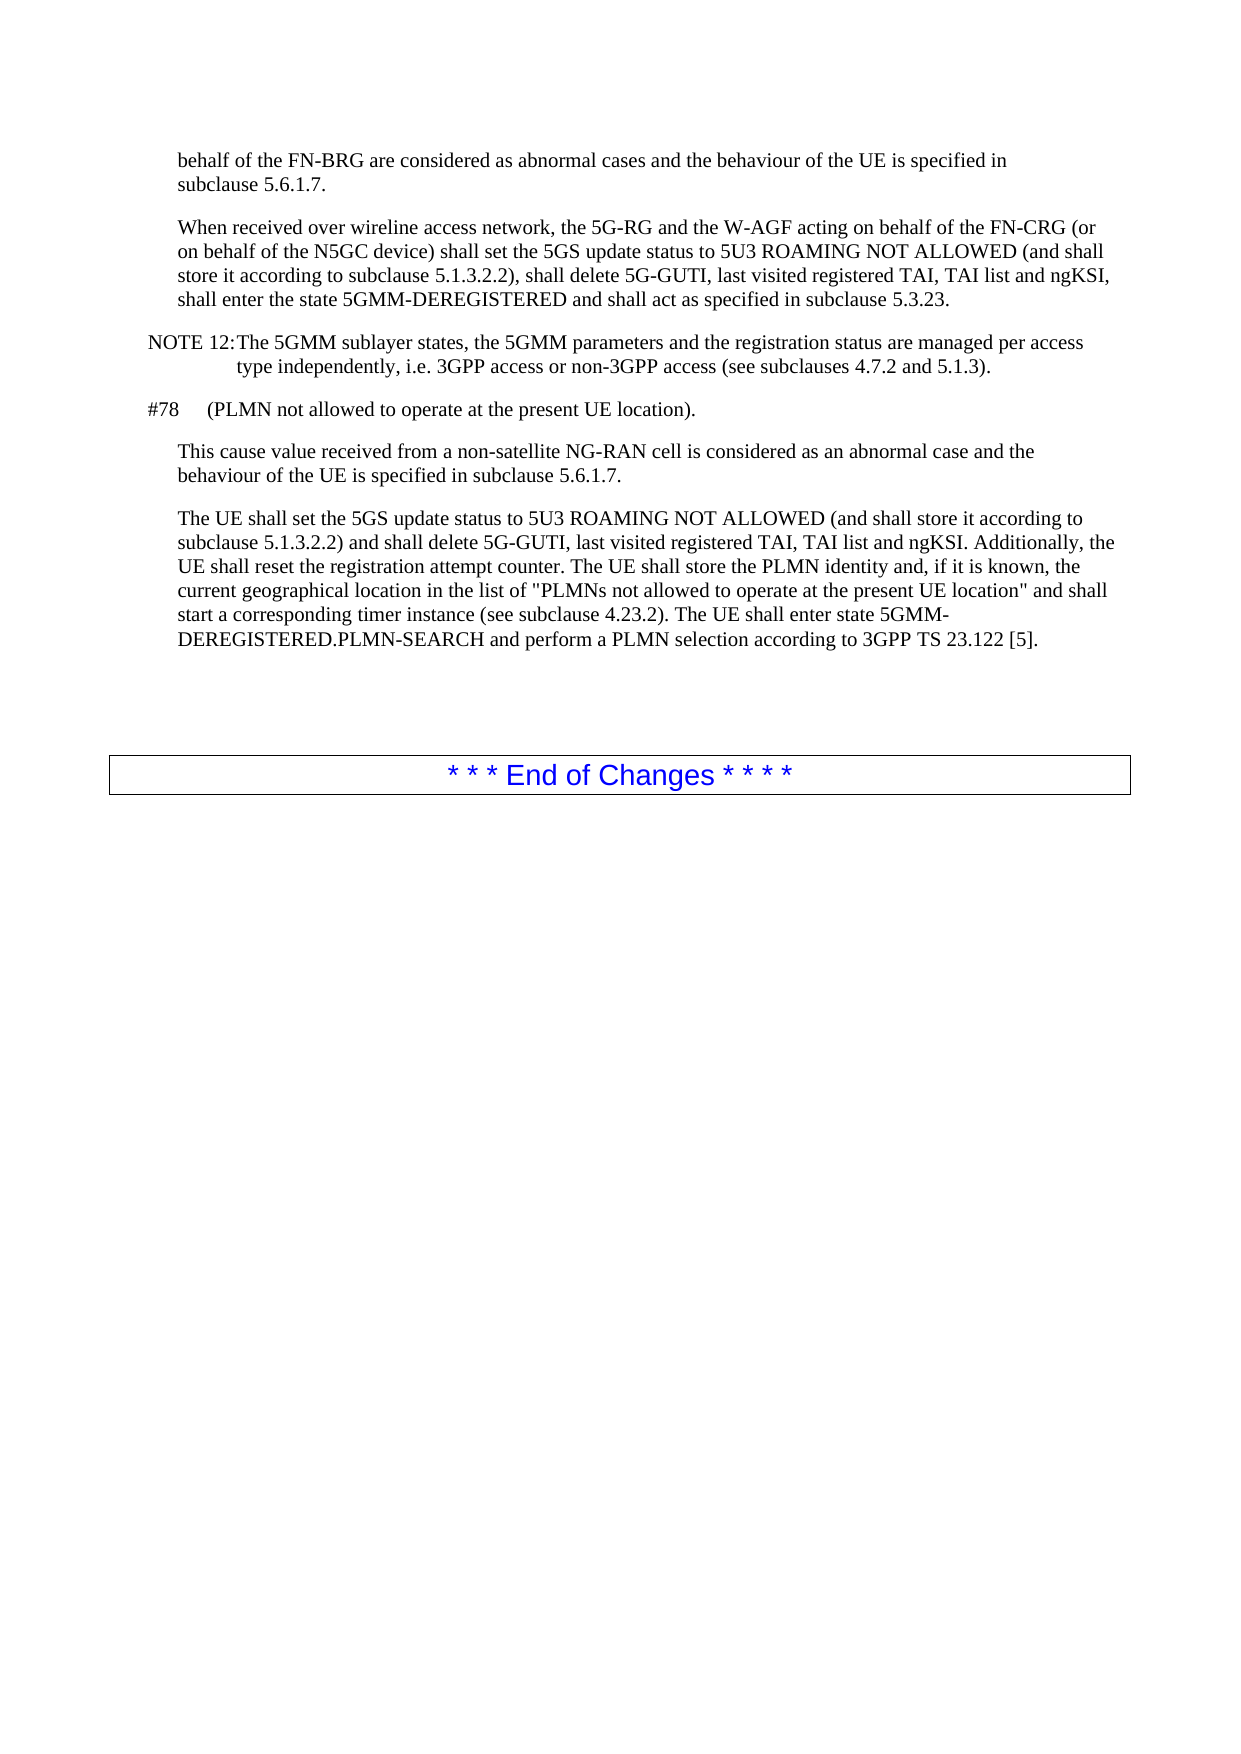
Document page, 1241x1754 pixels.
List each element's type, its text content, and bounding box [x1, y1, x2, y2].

text NOTE 12: The 5GMM sublayer states, the 5GMM parameters and the registration status are managed per access type independently, i.e. 3GPP access or non-3GPP access (see subclauses 4.7.2 and 5.1.3). [148, 329, 1122, 378]
text The UE shall set the 5GS update status to 5U3 ROAMING NOT ALLOWED (and shall store it according to subclause 5.1.3.2.2) and shall delete 5G-GUTI, last visited registered TAI, TAI list and ngKSI. Additionally, the UE shall reset the registration attempt counter. The UE shall store the PLMN identity and, if it is known, the current geographical location in the list of "PLMNs not allowed to operate at the present UE location" and shall start a corresponding timer instance (see subclause 4.23.2). The UE shall enter state 5GMM-DEREGISTERED.PLMN-SEARCH and perform a PLMN selection according to 3GPP TS 23.122 [5]. [148, 506, 1122, 651]
text When received over wireline access network, the 5G-RG and the W-AGF acting on behalf of the FN-CRG (or on behalf of the N5GC device) shall set the 5GS update status to 5U3 ROAMING NOT ALLOWED (and shall store it according to subclause 5.1.3.2.2), shall delete 5G-GUTI, last visited registered TAI, TAI list and ngKSI, shall enter the state 5GMM-DEREGISTERED and shall act as specified in subclause 5.3.23. [148, 214, 1122, 311]
text This cause value received from a non-satellite NG-RAN cell is considered as an abnormal case and the behaviour of the UE is specified in subclause 5.6.1.7. [148, 439, 1122, 487]
text #78 (PLMN not allowed to operate at the present UE location). [148, 396, 1122, 421]
text * * * End of Changes * * * * [110, 756, 1130, 794]
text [148, 148, 1122, 196]
